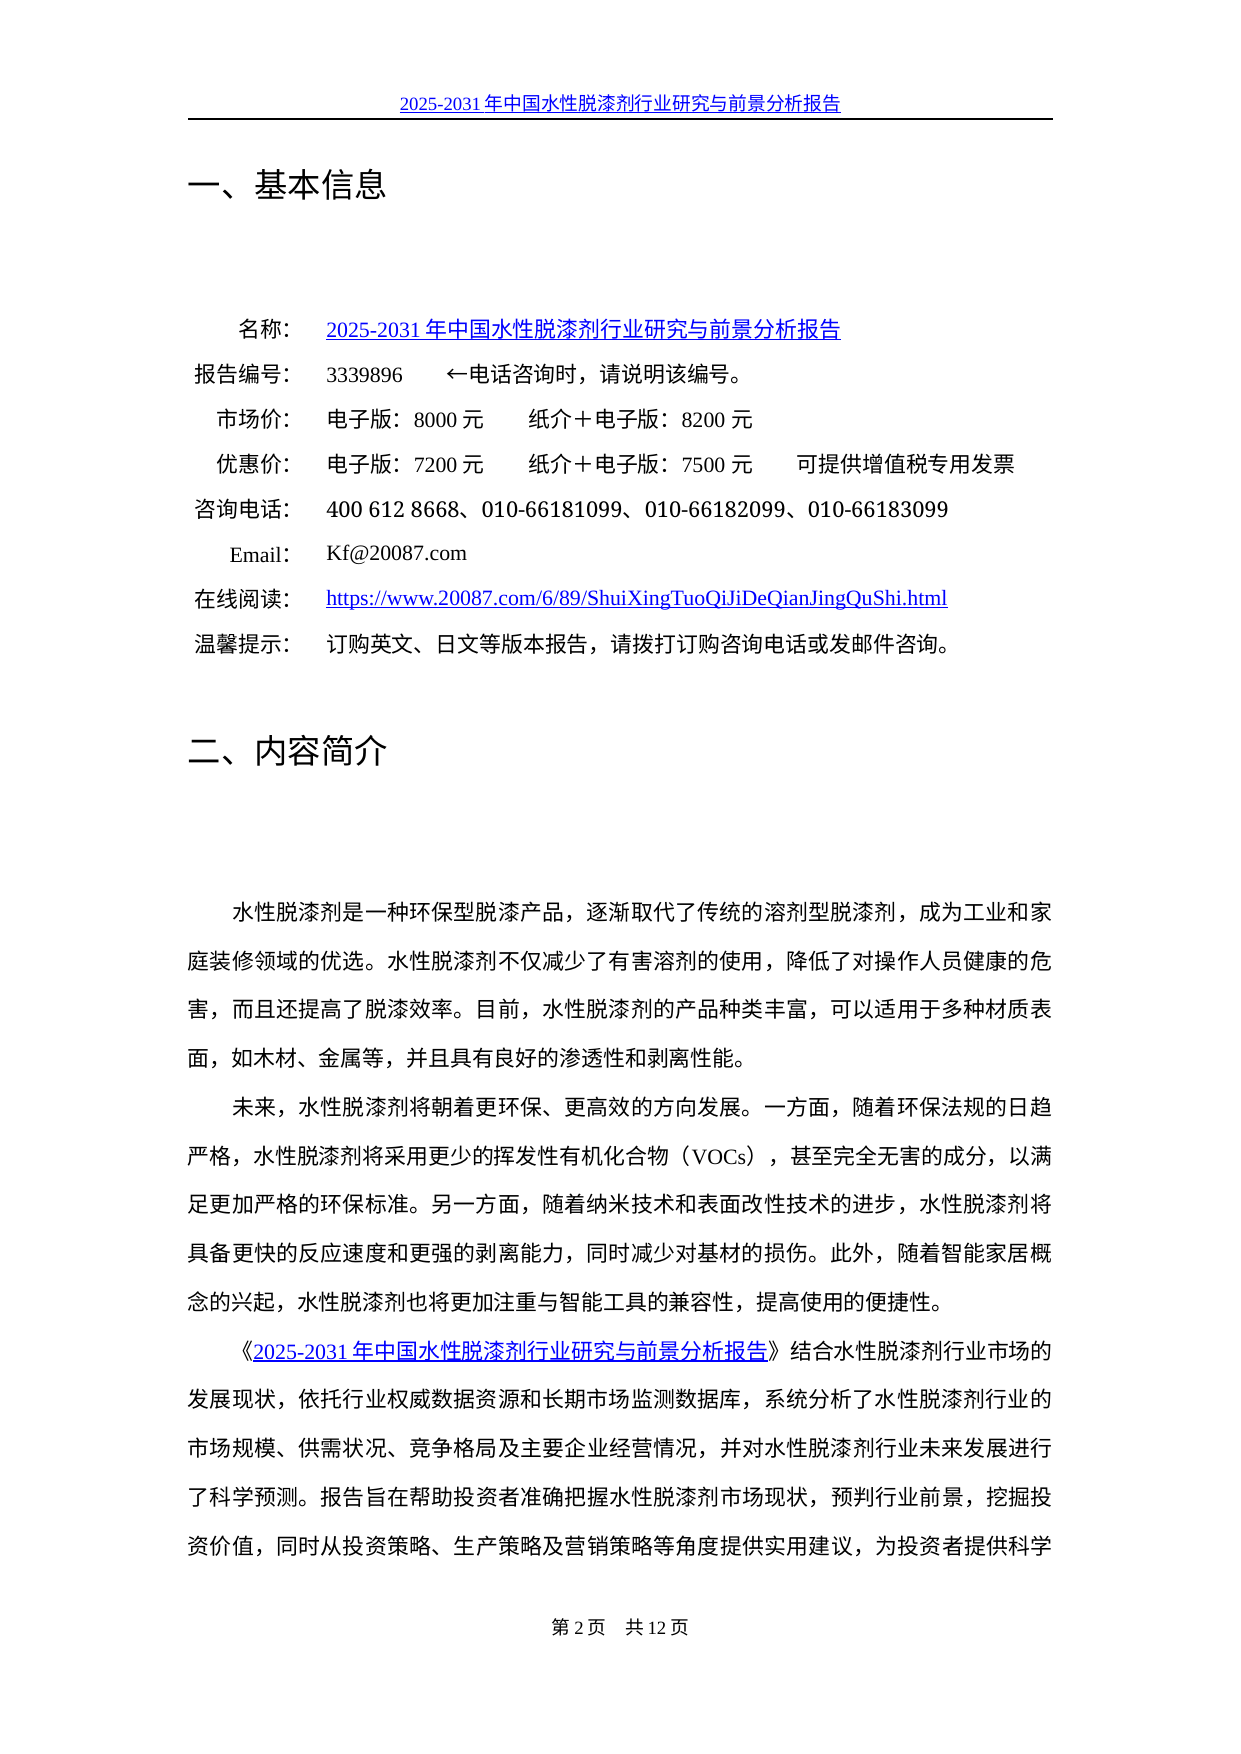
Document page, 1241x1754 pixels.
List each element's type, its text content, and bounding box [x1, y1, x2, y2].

table_header 名称： [167, 312, 315, 357]
table_cell Kf@20087.com [315, 537, 1073, 582]
table_cell 市场价： [167, 402, 315, 447]
table_cell 电子版：7200 元 纸介＋电子版：7500 元 可提供增值税专用发票 [315, 447, 1073, 492]
table_cell 温馨提示： [167, 627, 315, 672]
table_cell 在线阅读： [167, 582, 315, 627]
title 二、内容简介 [187, 717, 1053, 782]
table_cell 3339896 ←电话咨询时，请说明该编号。 [315, 357, 1073, 402]
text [187, 894, 1053, 1561]
table_cell [315, 582, 1073, 627]
table_cell 电子版：8000 元 纸介＋电子版：8200 元 [315, 402, 1073, 447]
table_cell 订购英文、日文等版本报告，请拨打订购咨询电话或发邮件咨询。 [315, 627, 1073, 672]
table_cell Email： [167, 537, 315, 582]
table_cell 优惠价： [167, 447, 315, 492]
title 一、基本信息 [187, 150, 1053, 215]
table_header 2025-2031年中国水性脱漆剂行业研究与前景分析报告 [315, 312, 1073, 357]
table_cell 400 612 8668、010-66181099、010-66182099、010-66183099 [315, 492, 1073, 537]
table_cell 咨询电话： [167, 492, 315, 537]
table_cell 报告编号： [167, 357, 315, 402]
